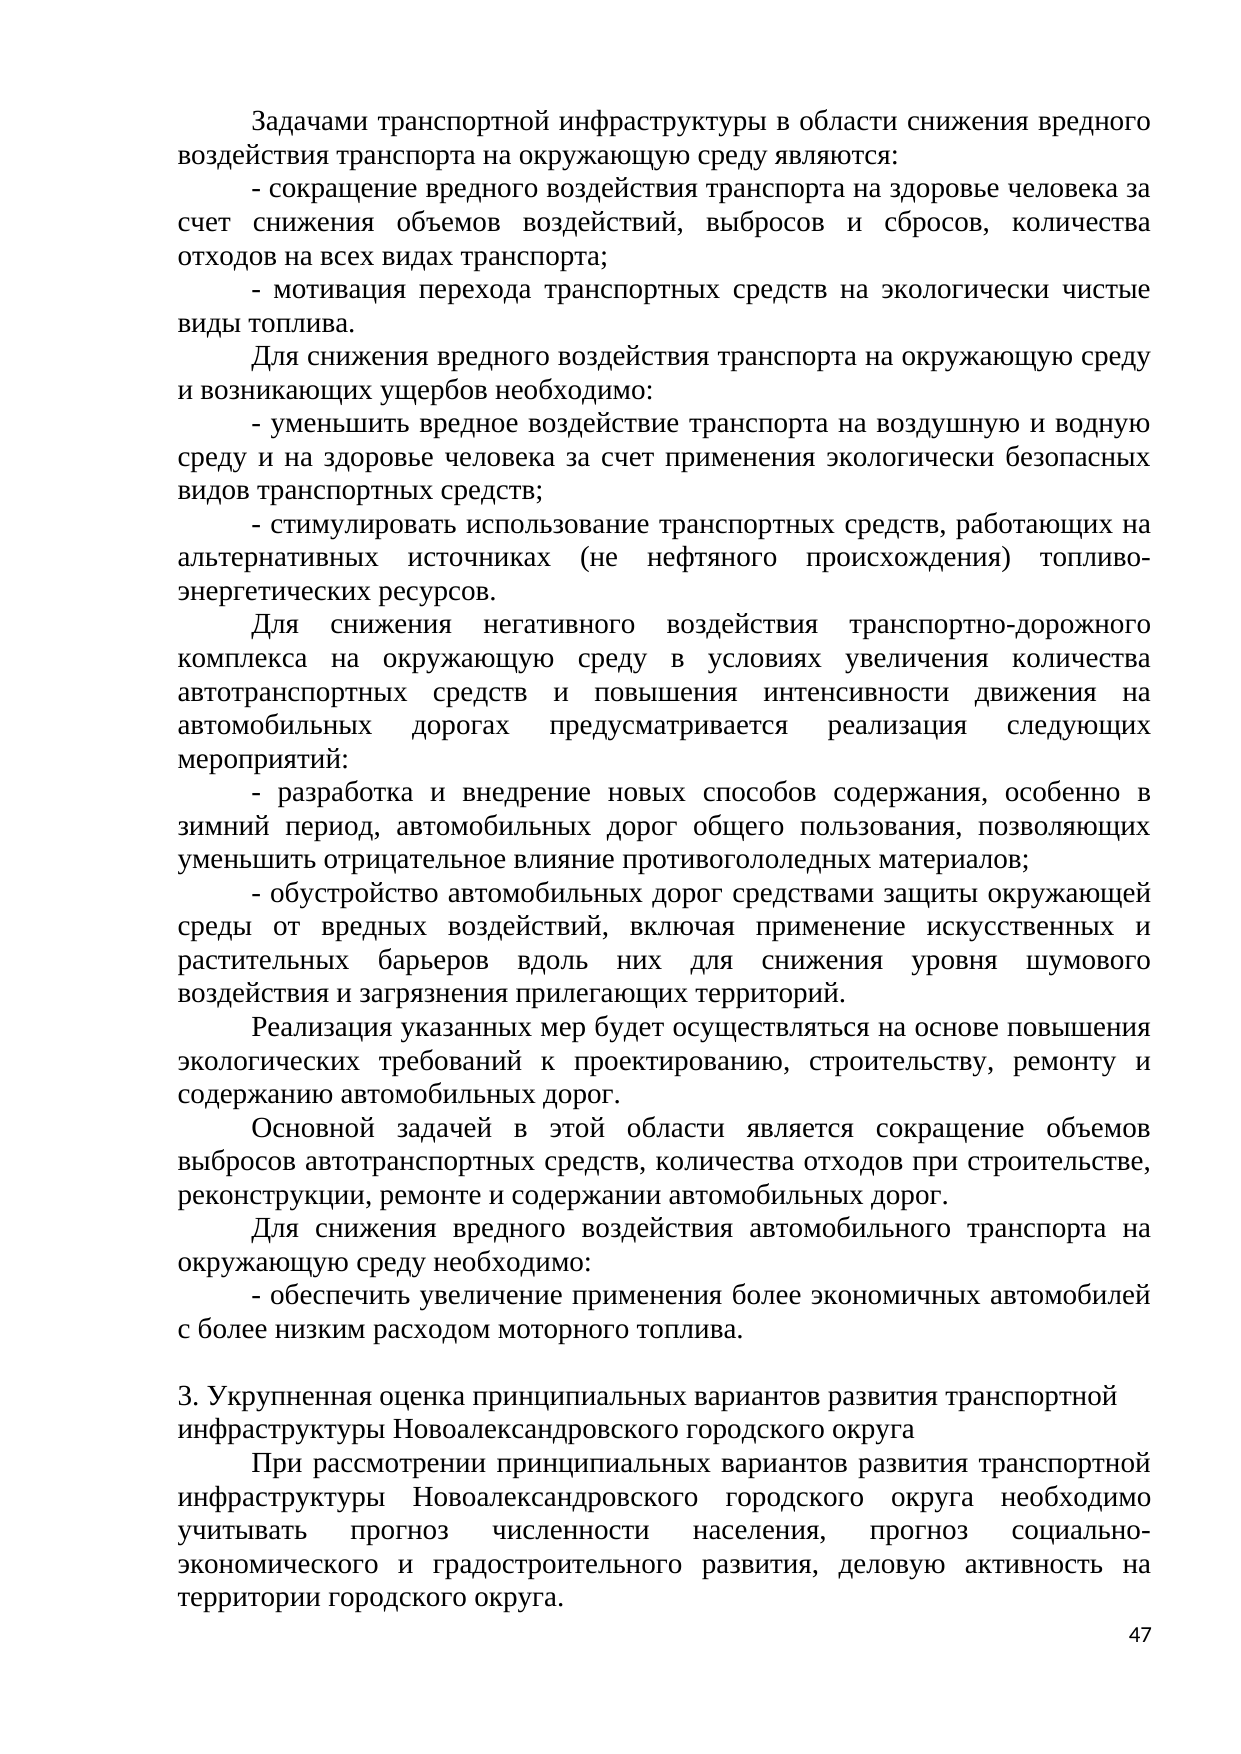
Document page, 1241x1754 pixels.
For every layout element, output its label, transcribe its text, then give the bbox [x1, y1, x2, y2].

text Реализация указанных мер будет осуществляться на основе повышения экологических требований к проектированию, строительству, ремонту и содержанию автомобильных дорог. [177, 1009, 1152, 1110]
text - разработка и внедрение новых способов содержания, особенно в зимний период, автомобильных дорог общего пользования, позволяющих уменьшить отрицательное влияние противогололедных материалов; [177, 774, 1152, 875]
text - стимулировать использование транспортных средств, работающих на альтернативных источниках (не нефтяного происхождения) топливо-энергетических ресурсов. [177, 506, 1152, 607]
text Основной задачей в этой области является сокращение объемов выбросов автотранспортных средств, количества отходов при строительстве, реконструкции, ремонте и содержании автомобильных дорог. [177, 1110, 1152, 1210]
text - мотивация перехода транспортных средств на экологически чистые виды топлива. [177, 271, 1152, 338]
text - обустройство автомобильных дорог средствами защиты окружающей среды от вредных воздействий, включая применение искусственных и растительных барьеров вдоль них для снижения уровня шумового воздействия и загрязнения прилегающих территорий. [177, 875, 1152, 1009]
text Для снижения вредного воздействия транспорта на окружающую среду и возникающих ущербов необходимо: [177, 338, 1152, 405]
text Для снижения негативного воздействия транспортно-дорожного комплекса на окружающую среду в условиях увеличения количества автотранспортных средств и повышения интенсивности движения на автомобильных дорогах предусматривается реализация следующих мероприятий: [177, 607, 1152, 774]
text - сокращение вредного воздействия транспорта на здоровье человека за счет снижения объемов воздействий, выбросов и сбросов, количества отходов на всех видах транспорта; [177, 171, 1152, 271]
text 3. Укрупненная оценка принципиальных вариантов развития транспортной инфраструктуры Новоалександровского городского округа [177, 1378, 1152, 1445]
text - обеспечить увеличение применения более экономичных автомобилей с более низким расходом моторного топлива. [177, 1277, 1152, 1344]
text При рассмотрении принципиальных вариантов развития транспортной инфраструктуры Новоалександровского городского округа необходимо учитывать прогноз численности населения, прогноз социально-экономического и градостроительного развития, деловую активность на территории городского округа. [177, 1445, 1152, 1613]
text - уменьшить вредное воздействие транспорта на воздушную и водную среду и на здоровье человека за счет применения экологически безопасных видов транспортных средств; [177, 405, 1152, 506]
text Для снижения вредного воздействия автомобильного транспорта на окружающую среду необходимо: [177, 1210, 1152, 1277]
text Задачами транспортной инфраструктуры в области снижения вредного воздействия транспорта на окружающую среду являются: [177, 103, 1152, 171]
